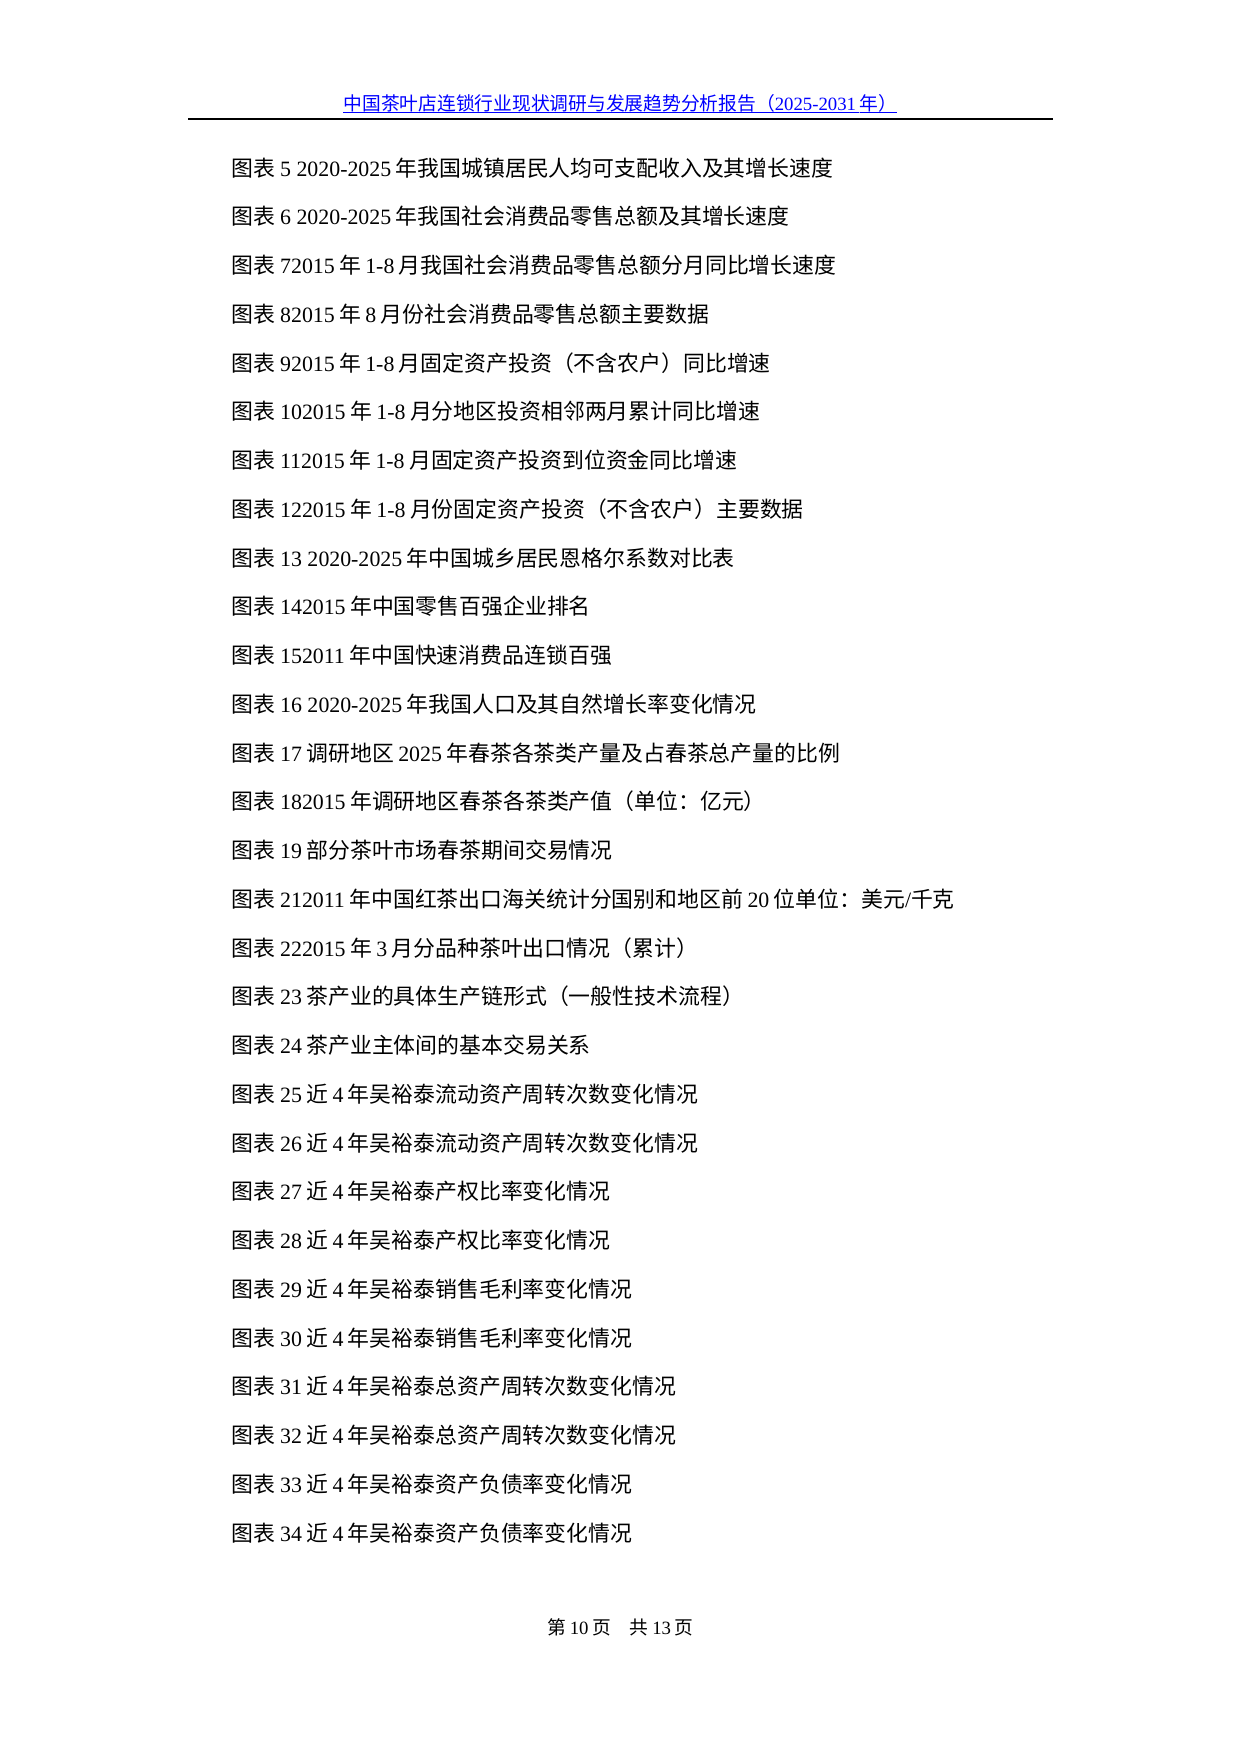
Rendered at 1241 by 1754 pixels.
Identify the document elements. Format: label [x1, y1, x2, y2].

text [187, 150, 1053, 1548]
